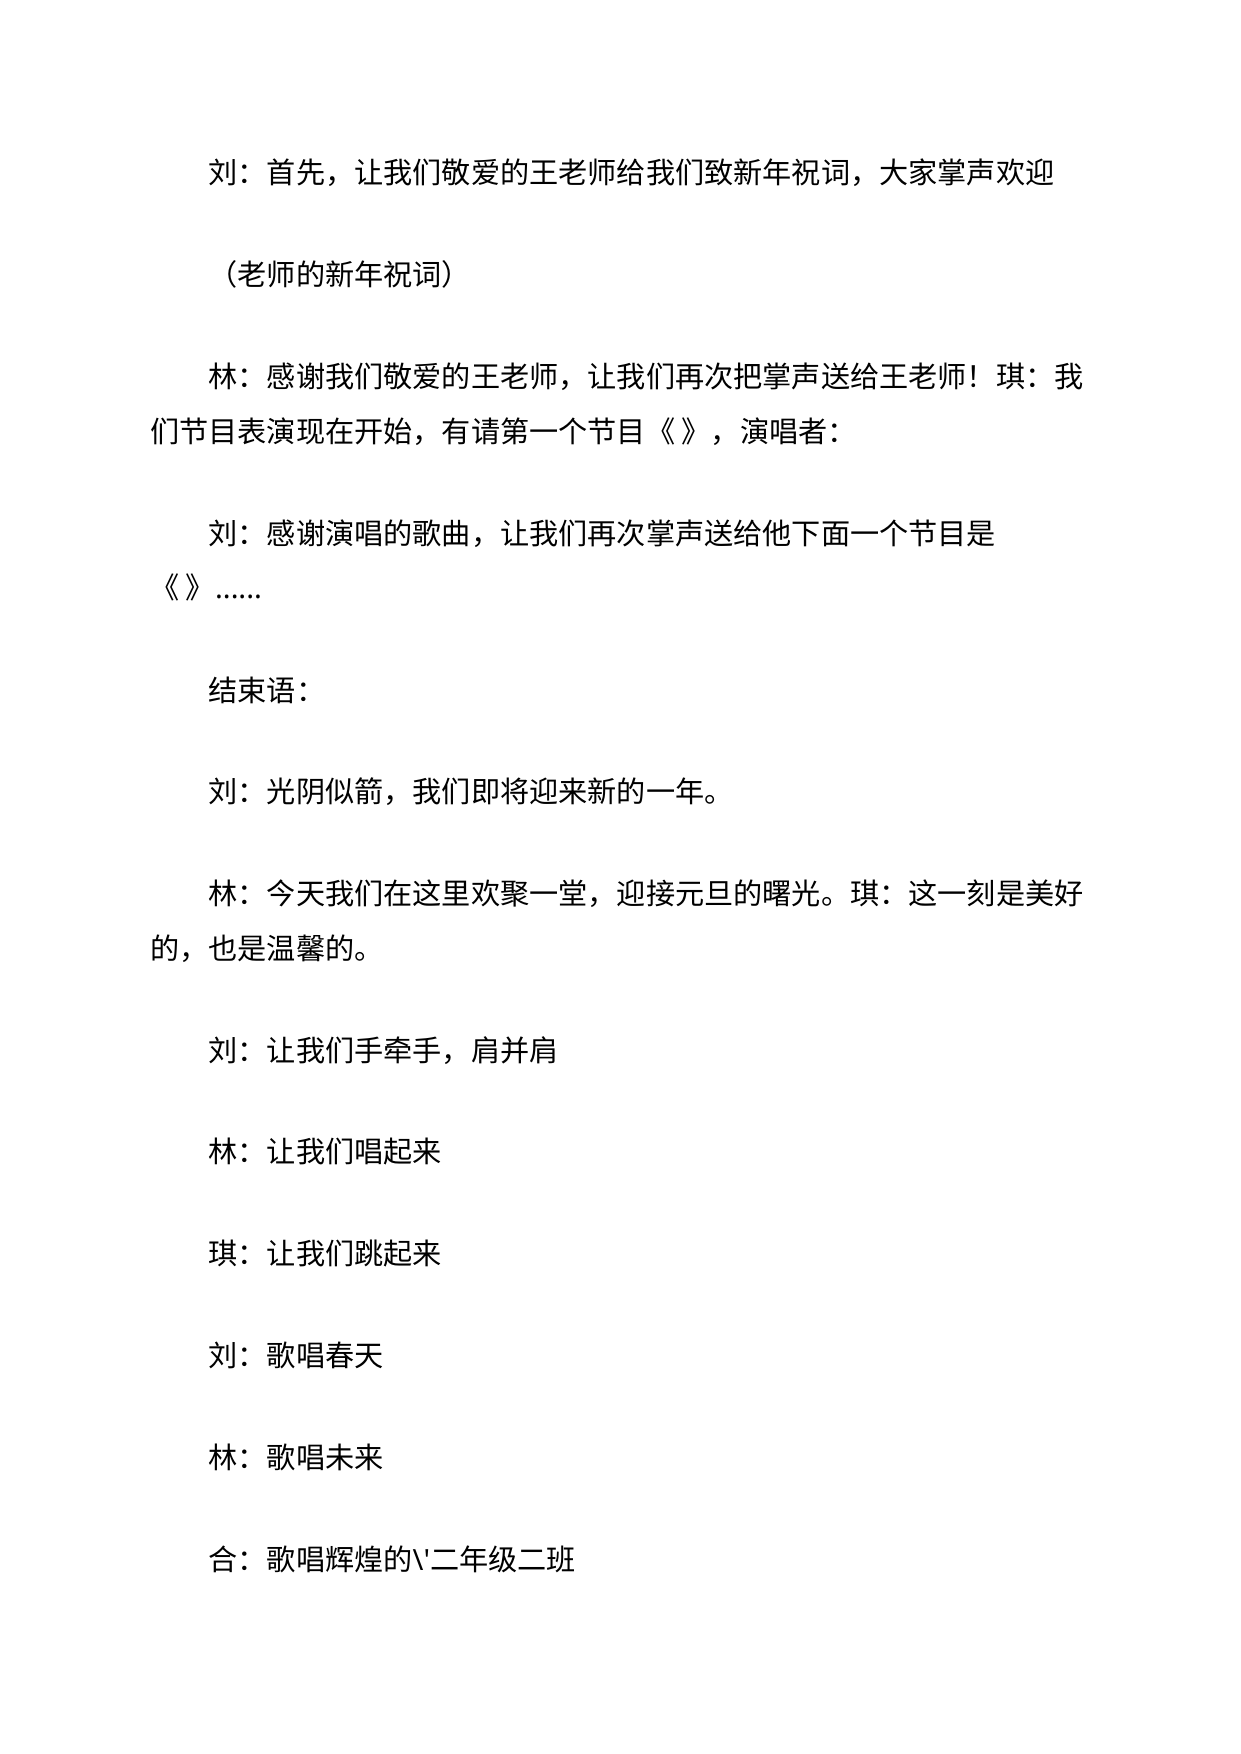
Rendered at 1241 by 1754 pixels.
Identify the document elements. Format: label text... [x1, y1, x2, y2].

text 林：今天我们在这里欢聚一堂，迎接元旦的曙光。琪：这一刻是美好的，也是温馨的。 [150, 871, 1090, 968]
text 林：让我们唱起来 [150, 1129, 1090, 1171]
text 合：歌唱辉煌的\'二年级二班 [150, 1536, 1090, 1578]
text 林：感谢我们敬爱的王老师，让我们再次把掌声送给王老师！琪：我们节目表演现在开始，有请第一个节目《 》，演唱者： [150, 353, 1090, 451]
text 刘：感谢演唱的歌曲，让我们再次掌声送给他下面一个节目是《 》...... [150, 510, 1090, 607]
text （老师的新年祝词） [150, 252, 1090, 294]
text 林：歌唱未来 [150, 1434, 1090, 1477]
text 结束语： [150, 667, 1090, 709]
text 刘：首先，让我们敬爱的王老师给我们致新年祝词，大家掌声欢迎 [150, 150, 1090, 192]
text 刘：光阴似箭，我们即将迎来新的一年。 [150, 769, 1090, 811]
text 刘：让我们手牵手，肩并肩 [150, 1027, 1090, 1069]
text 刘：歌唱春天 [150, 1333, 1090, 1375]
text 琪：让我们跳起来 [150, 1231, 1090, 1273]
